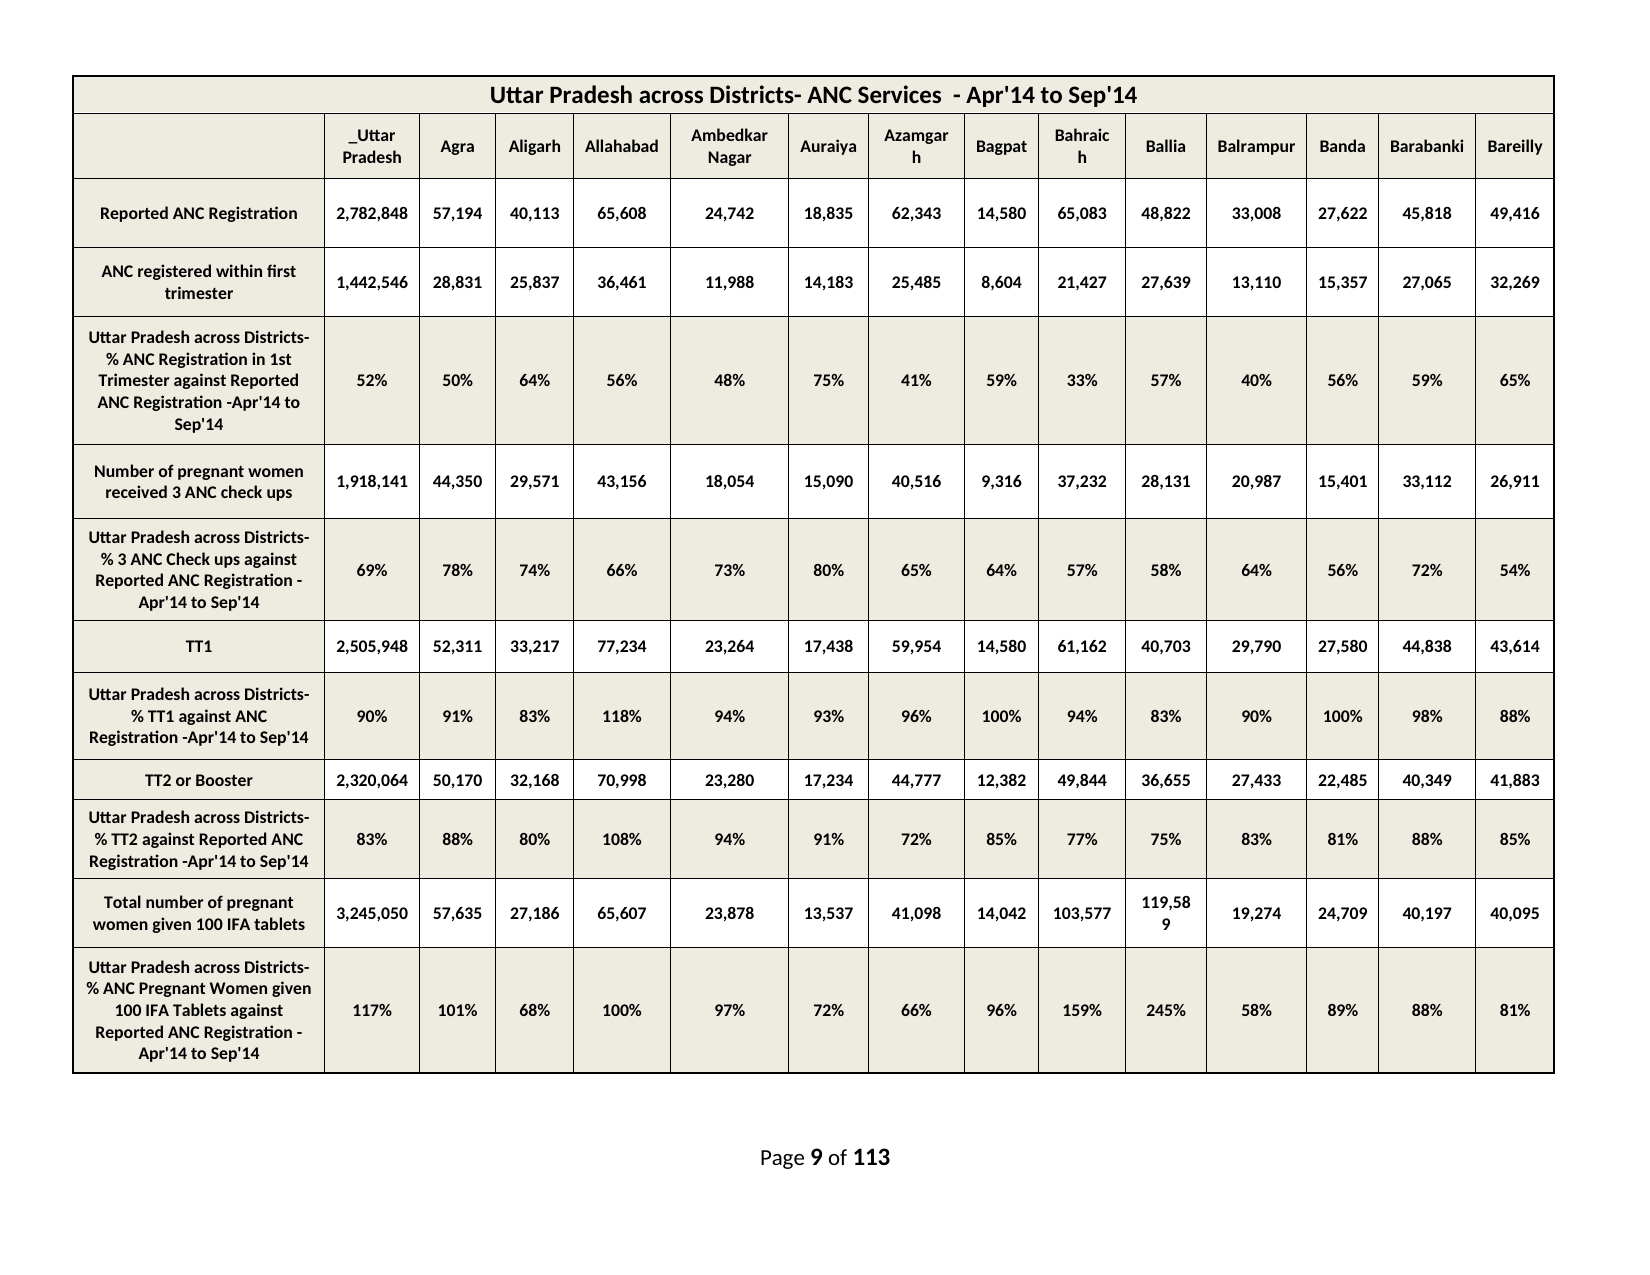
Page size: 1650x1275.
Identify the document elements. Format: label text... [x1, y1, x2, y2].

table_cell Azamgarh [869, 114, 964, 178]
table_cell 72% [789, 948, 868, 1072]
table_cell 48,822 [1126, 179, 1206, 247]
table_cell 3,245,050 [325, 879, 419, 947]
table_cell 33,217 [496, 621, 573, 672]
table_cell 43,156 [574, 445, 670, 518]
table_cell 25,485 [869, 248, 964, 316]
table_cell 52% [325, 317, 419, 444]
table_cell 90% [325, 673, 419, 759]
table_cell 14,042 [965, 879, 1038, 947]
table_cell 89% [1307, 948, 1378, 1072]
table_cell 24,709 [1307, 879, 1378, 947]
table_cell Uttar Pradesh across Districts- % ANC Registration in 1st Trimester against Reported ANC Registration -Apr'14 to Sep'14 [74, 317, 324, 444]
table_cell 65,608 [574, 179, 670, 247]
table_cell 27,433 [1207, 760, 1306, 799]
table_cell 40,197 [1379, 879, 1475, 947]
table_cell 80% [789, 519, 868, 620]
table_cell 29,571 [496, 445, 573, 518]
table_cell 83% [325, 800, 419, 878]
table_cell 57% [1126, 317, 1206, 444]
table_cell 2,782,848 [325, 179, 419, 247]
table_cell 90% [1207, 673, 1306, 759]
table_cell Uttar Pradesh across Districts- % TT1 against ANC Registration -Apr'14 to Sep'14 [74, 673, 324, 759]
table_cell 61,162 [1039, 621, 1125, 672]
table_cell Ballia [1126, 114, 1206, 178]
table_cell 25,837 [496, 248, 573, 316]
table_cell 80% [496, 800, 573, 878]
table_cell 66% [574, 519, 670, 620]
table_cell 83% [496, 673, 573, 759]
table_cell 81% [1476, 948, 1553, 1072]
table_cell 27,622 [1307, 179, 1378, 247]
table_cell 23,280 [671, 760, 788, 799]
table_cell 2,320,064 [325, 760, 419, 799]
table_cell 69% [325, 519, 419, 620]
table_cell 94% [671, 673, 788, 759]
table_cell 27,065 [1379, 248, 1475, 316]
table_cell 65,607 [574, 879, 670, 947]
table_cell Total number of pregnant women given 100 IFA tablets [74, 879, 324, 947]
table_cell 75% [1126, 800, 1206, 878]
table_cell Allahabad [574, 114, 670, 178]
table_cell 19,274 [1207, 879, 1306, 947]
table_cell 15,357 [1307, 248, 1378, 316]
table_cell 91% [789, 800, 868, 878]
table_cell Bareilly [1476, 114, 1553, 178]
table_cell 27,639 [1126, 248, 1206, 316]
table_cell 1,918,141 [325, 445, 419, 518]
table_cell 36,461 [574, 248, 670, 316]
table_cell 54% [1476, 519, 1553, 620]
table_cell _Uttar Pradesh [325, 114, 419, 178]
table_cell 77% [1039, 800, 1125, 878]
table_cell 118% [574, 673, 670, 759]
table_cell 41,883 [1476, 760, 1553, 799]
table_cell Banda [1307, 114, 1378, 178]
table_cell 77,234 [574, 621, 670, 672]
table_cell 96% [869, 673, 964, 759]
table_cell 49,844 [1039, 760, 1125, 799]
table_cell 40,349 [1379, 760, 1475, 799]
table_cell 15,401 [1307, 445, 1378, 518]
table_cell 37,232 [1039, 445, 1125, 518]
table_cell 32,269 [1476, 248, 1553, 316]
table_cell 74% [496, 519, 573, 620]
table_cell 62,343 [869, 179, 964, 247]
table_cell 13,110 [1207, 248, 1306, 316]
table_cell Aligarh [496, 114, 573, 178]
table_cell 13,537 [789, 879, 868, 947]
table_cell 23,264 [671, 621, 788, 672]
table_header Uttar Pradesh across Districts- ANC Services - Apr'14 to Sep'14 [74, 77, 1553, 112]
table_cell 64% [1207, 519, 1306, 620]
table_cell 50% [420, 317, 495, 444]
table_cell Auraiya [789, 114, 868, 178]
table_cell 68% [496, 948, 573, 1072]
table_cell 159% [1039, 948, 1125, 1072]
table_cell 2,505,948 [325, 621, 419, 672]
table_cell 119,589 [1126, 879, 1206, 947]
table_cell 56% [1307, 317, 1378, 444]
table_cell 9,316 [965, 445, 1038, 518]
table_cell 65,083 [1039, 179, 1125, 247]
table_cell Barabanki [1379, 114, 1475, 178]
table_cell 29,790 [1207, 621, 1306, 672]
table_cell 88% [420, 800, 495, 878]
table_cell 52,311 [420, 621, 495, 672]
table_cell 18,835 [789, 179, 868, 247]
table_cell 20,987 [1207, 445, 1306, 518]
table_cell 12,382 [965, 760, 1038, 799]
table_cell Reported ANC Registration [74, 179, 324, 247]
table_cell 88% [1476, 673, 1553, 759]
table_cell 14,580 [965, 621, 1038, 672]
table_cell 40% [1207, 317, 1306, 444]
table_cell 72% [869, 800, 964, 878]
table_cell Agra [420, 114, 495, 178]
table_cell 41,098 [869, 879, 964, 947]
table_cell 117% [325, 948, 419, 1072]
table_cell 11,988 [671, 248, 788, 316]
table_cell 27,580 [1307, 621, 1378, 672]
table_cell 58% [1207, 948, 1306, 1072]
table_cell 17,438 [789, 621, 868, 672]
table_cell 64% [965, 519, 1038, 620]
table_cell 97% [671, 948, 788, 1072]
table_cell 59% [965, 317, 1038, 444]
table_cell 32,168 [496, 760, 573, 799]
table_cell 22,485 [1307, 760, 1378, 799]
table_cell 40,703 [1126, 621, 1206, 672]
table_cell 49,416 [1476, 179, 1553, 247]
table_cell 72% [1379, 519, 1475, 620]
table_cell 24,742 [671, 179, 788, 247]
table_cell 245% [1126, 948, 1206, 1072]
table_cell 33,008 [1207, 179, 1306, 247]
table_cell 100% [574, 948, 670, 1072]
table_cell 94% [1039, 673, 1125, 759]
table_cell 57,635 [420, 879, 495, 947]
table_cell 14,183 [789, 248, 868, 316]
table_cell Balrampur [1207, 114, 1306, 178]
table_cell 28,831 [420, 248, 495, 316]
table_cell 33% [1039, 317, 1125, 444]
table_cell Ambedkar Nagar [671, 114, 788, 178]
table_cell TT2 or Booster [74, 760, 324, 799]
table_cell 93% [789, 673, 868, 759]
table_cell 56% [1307, 519, 1378, 620]
table_cell 58% [1126, 519, 1206, 620]
table_cell 41% [869, 317, 964, 444]
table_cell 70,998 [574, 760, 670, 799]
table_cell 66% [869, 948, 964, 1072]
table_cell 103,577 [1039, 879, 1125, 947]
table_cell 94% [671, 800, 788, 878]
table_cell 83% [1207, 800, 1306, 878]
table_cell [74, 114, 324, 178]
table_cell 85% [1476, 800, 1553, 878]
table_cell Uttar Pradesh across Districts- % 3 ANC Check ups against Reported ANC Registration -Apr'14 to Sep'14 [74, 519, 324, 620]
table_cell 108% [574, 800, 670, 878]
table_cell 78% [420, 519, 495, 620]
table_cell 44,777 [869, 760, 964, 799]
table_cell 8,604 [965, 248, 1038, 316]
table_cell 98% [1379, 673, 1475, 759]
table_cell 75% [789, 317, 868, 444]
table_cell Uttar Pradesh across Districts- % TT2 against Reported ANC Registration -Apr'14 to Sep'14 [74, 800, 324, 878]
table_cell TT1 [74, 621, 324, 672]
table_cell 59,954 [869, 621, 964, 672]
table_cell 36,655 [1126, 760, 1206, 799]
table_cell 43,614 [1476, 621, 1553, 672]
table_cell 57,194 [420, 179, 495, 247]
table_cell 44,350 [420, 445, 495, 518]
table_cell 65% [1476, 317, 1553, 444]
table_cell 45,818 [1379, 179, 1475, 247]
table_cell 28,131 [1126, 445, 1206, 518]
table_cell 50,170 [420, 760, 495, 799]
table_cell 40,516 [869, 445, 964, 518]
table_cell 88% [1379, 800, 1475, 878]
table_cell 91% [420, 673, 495, 759]
table_cell 101% [420, 948, 495, 1072]
table_cell Bahraich [1039, 114, 1125, 178]
table_cell 88% [1379, 948, 1475, 1072]
table_cell 26,911 [1476, 445, 1553, 518]
table_cell 57% [1039, 519, 1125, 620]
table_cell 65% [869, 519, 964, 620]
table_cell Number of pregnant women received 3 ANC check ups [74, 445, 324, 518]
table_cell 56% [574, 317, 670, 444]
table_cell Bagpat [965, 114, 1038, 178]
table_cell 73% [671, 519, 788, 620]
table_cell 81% [1307, 800, 1378, 878]
table_cell 64% [496, 317, 573, 444]
table_cell 83% [1126, 673, 1206, 759]
table_cell 44,838 [1379, 621, 1475, 672]
table_cell 23,878 [671, 879, 788, 947]
table_cell Uttar Pradesh across Districts- % ANC Pregnant Women given 100 IFA Tablets against Reported ANC Registration -Apr'14 to Sep'14 [74, 948, 324, 1072]
table_cell 96% [965, 948, 1038, 1072]
table_cell 15,090 [789, 445, 868, 518]
table_cell 40,095 [1476, 879, 1553, 947]
table_cell 48% [671, 317, 788, 444]
table_cell 1,442,546 [325, 248, 419, 316]
table_cell ANC registered within first trimester [74, 248, 324, 316]
table_cell 100% [965, 673, 1038, 759]
table_cell 33,112 [1379, 445, 1475, 518]
table_cell 59% [1379, 317, 1475, 444]
table_cell 17,234 [789, 760, 868, 799]
table_cell 100% [1307, 673, 1378, 759]
table_cell 14,580 [965, 179, 1038, 247]
table_cell 85% [965, 800, 1038, 878]
table_cell 27,186 [496, 879, 573, 947]
table_cell 21,427 [1039, 248, 1125, 316]
table_cell 40,113 [496, 179, 573, 247]
table_cell 18,054 [671, 445, 788, 518]
